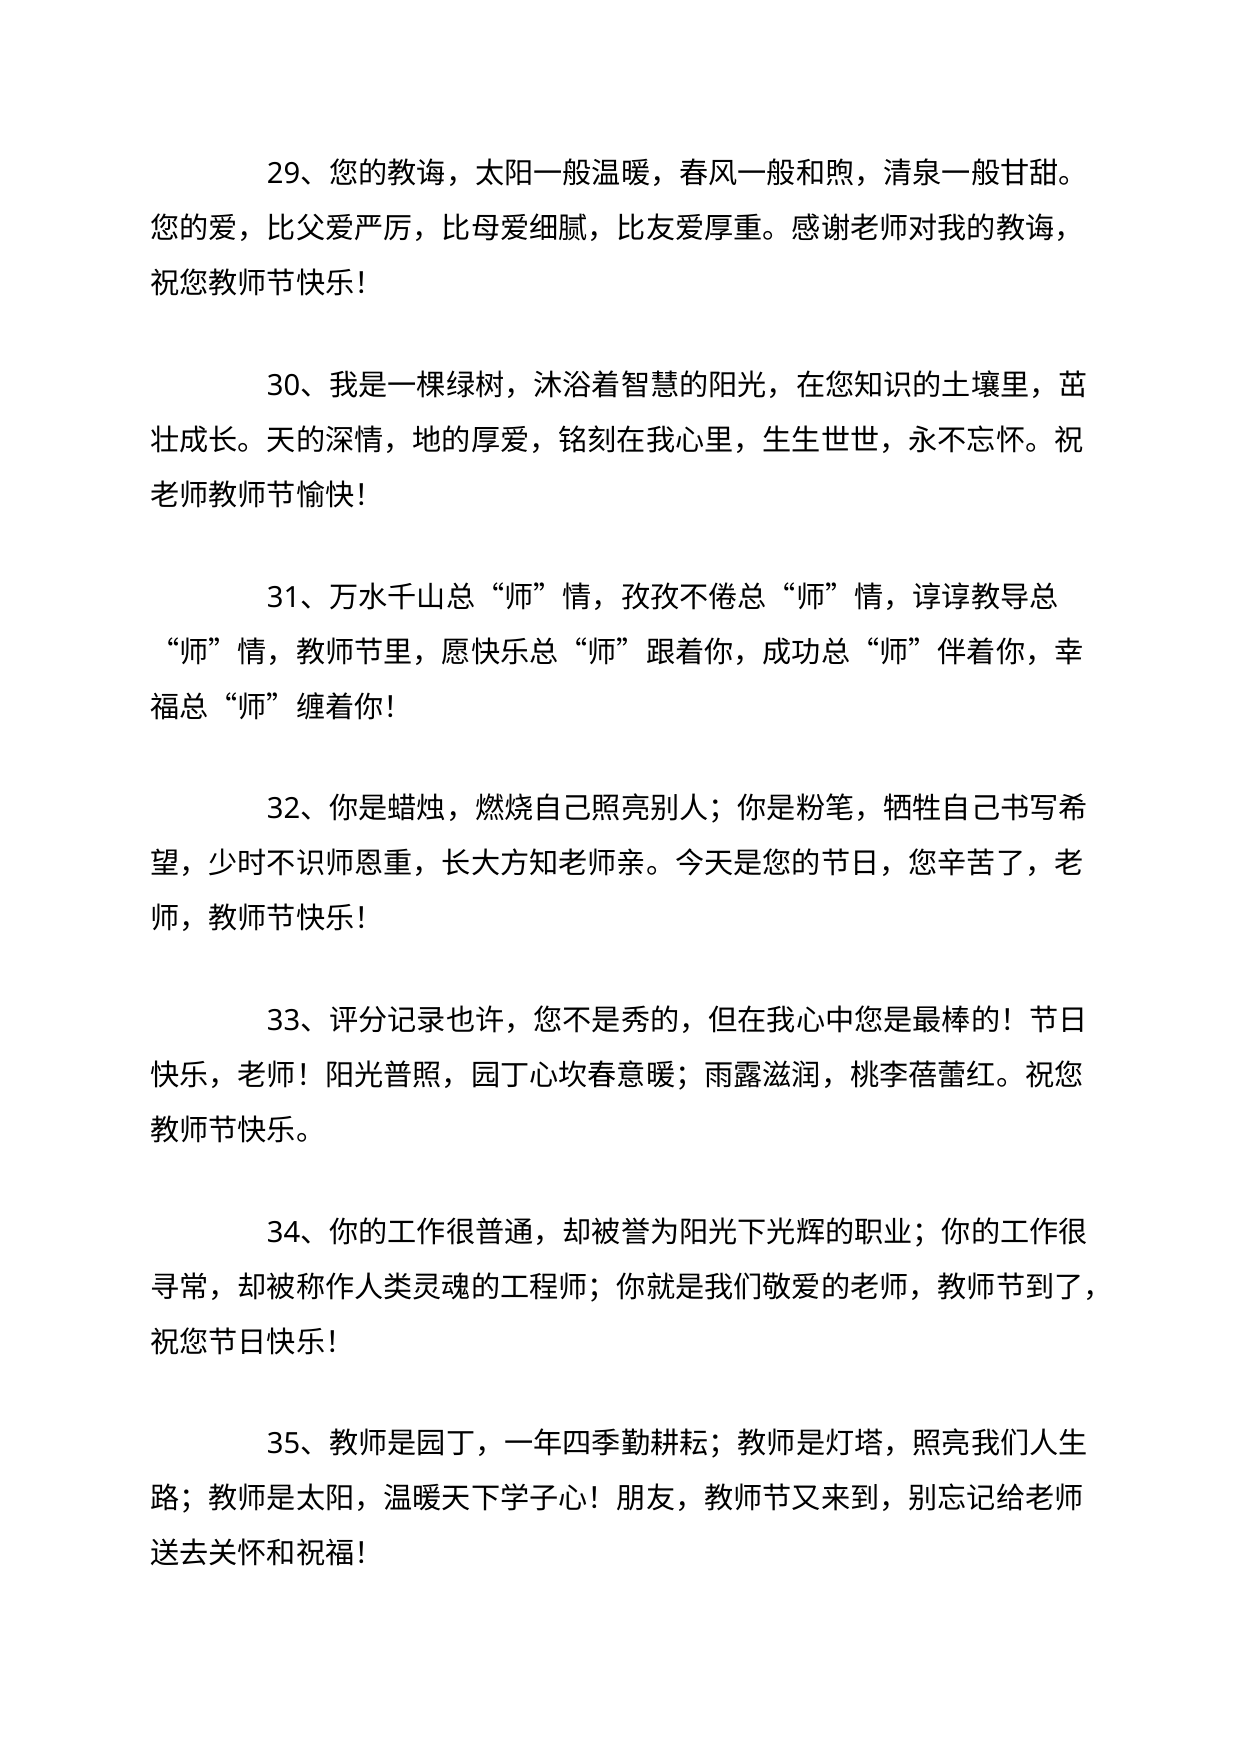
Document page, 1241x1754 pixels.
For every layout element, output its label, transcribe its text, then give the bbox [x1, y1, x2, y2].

text 33、评分记录也许，您不是秀的，但在我心中您是最棒的！节日快乐，老师！阳光普照，园丁心坎春意暖；雨露滋润，桃李蓓蕾红。祝您教师节快乐。 [150, 997, 1090, 1149]
text 31、万水千山总“师”情，孜孜不倦总“师”情，谆谆教导总“师”情，教师节里，愿快乐总“师”跟着你，成功总“师”伴着你，幸福总“师”缠着你！ [150, 573, 1090, 726]
text 32、你是蜡烛，燃烧自己照亮别人；你是粉笔，牺牲自己书写希望，少时不识师恩重，长大方知老师亲。今天是您的节日，您辛苦了，老师，教师节快乐！ [150, 785, 1090, 937]
text 29、您的教诲，太阳一般温暖，春风一般和煦，清泉一般甘甜。您的爱，比父爱严厉，比母爱细腻，比友爱厚重。感谢老师对我的教诲，祝您教师节快乐！ [150, 150, 1090, 302]
text 35、教师是园丁，一年四季勤耕耘；教师是灯塔，照亮我们人生路；教师是太阳，温暖天下学子心！朋友，教师节又来到，别忘记给老师送去关怀和祝福！ [150, 1420, 1090, 1572]
text 34、你的工作很普通，却被誉为阳光下光辉的职业；你的工作很寻常，却被称作人类灵魂的工程师；你就是我们敬爱的老师，教师节到了，祝您节日快乐！ [150, 1208, 1090, 1361]
text 30、我是一棵绿树，沐浴着智慧的阳光，在您知识的土壤里，茁壮成长。天的深情，地的厚爱，铭刻在我心里，生生世世，永不忘怀。祝老师教师节愉快！ [150, 362, 1090, 514]
